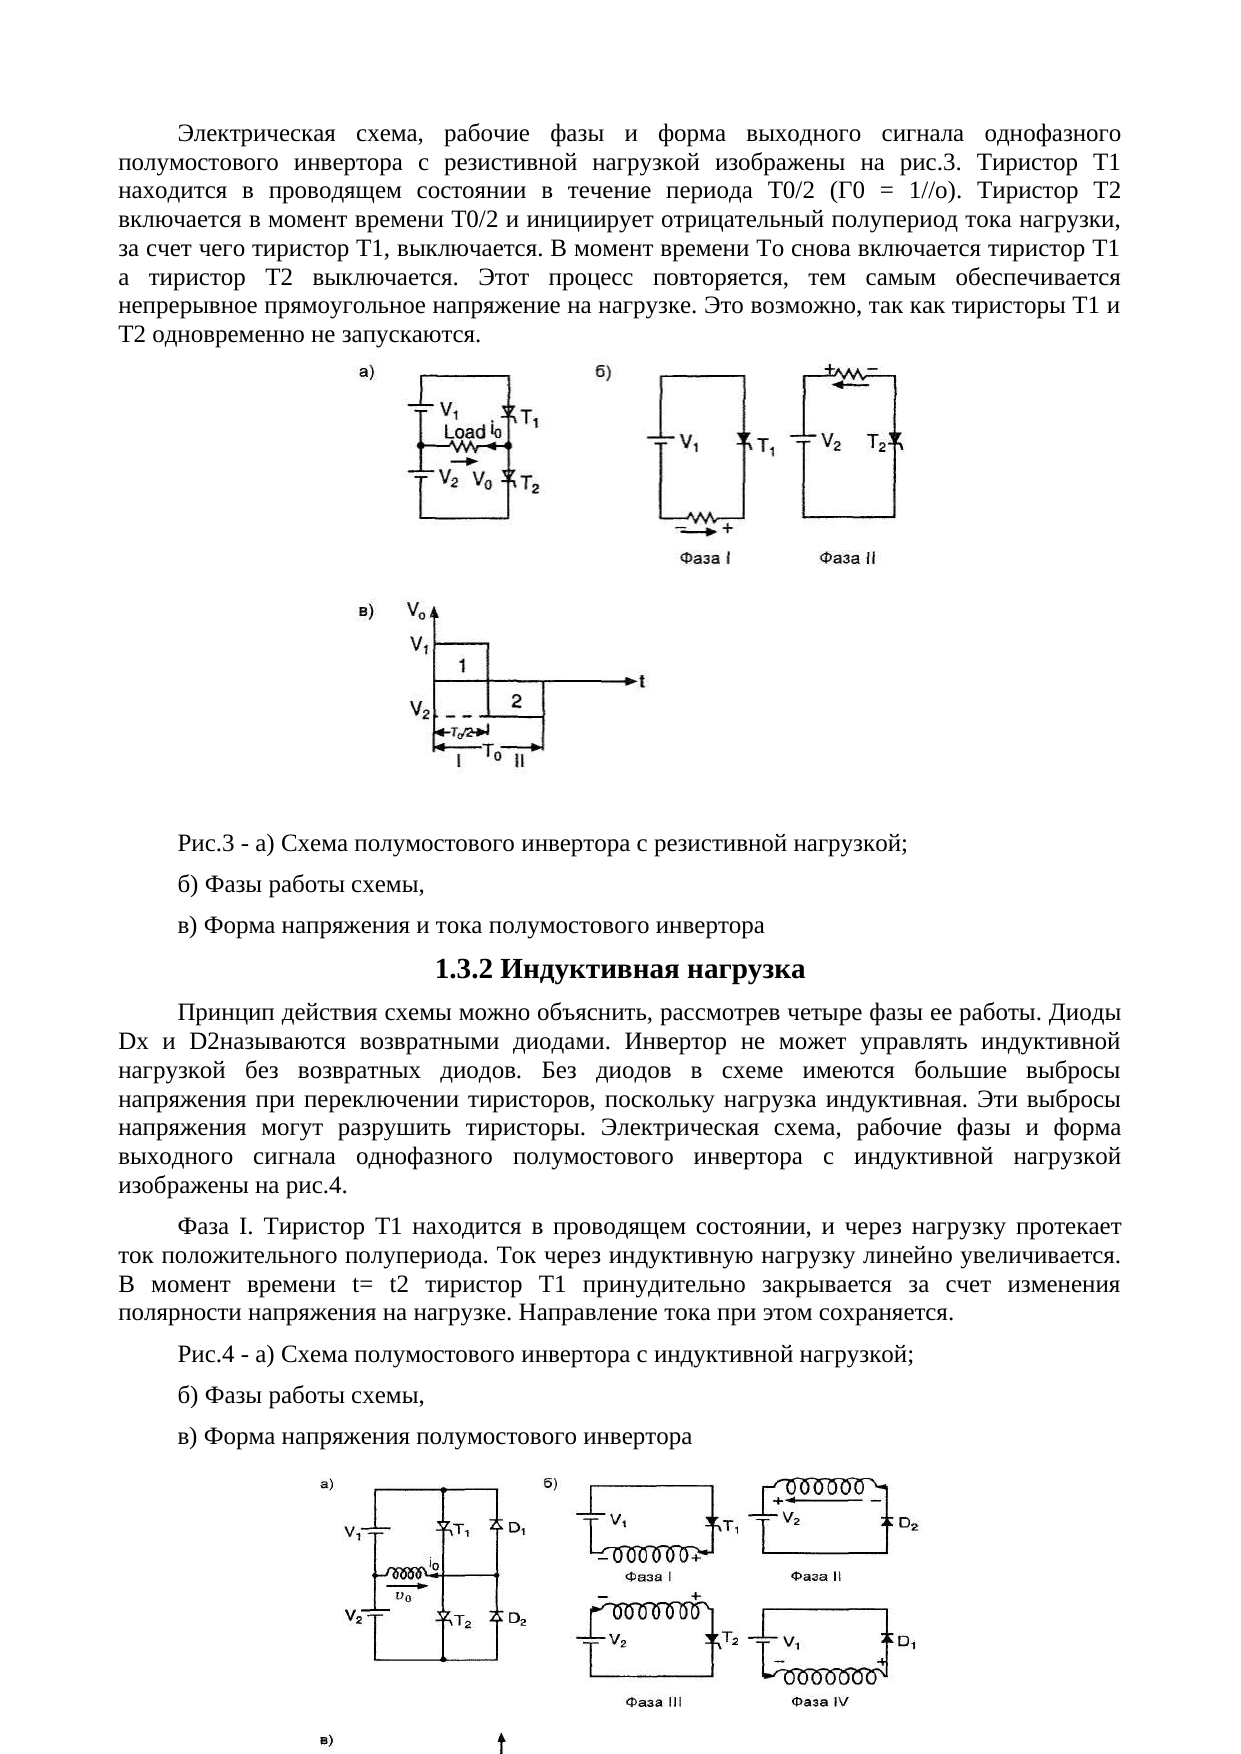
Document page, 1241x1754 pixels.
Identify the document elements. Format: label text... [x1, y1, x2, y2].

text в) Форма напряжения полумостового инвертора [118, 1421, 1122, 1450]
text Фаза I. Тиристор Т1 находится в проводящем состоянии, и через нагрузку протекает ток положительного полупериода. Ток через индуктивную нагрузку линейно увеличивается. В момент времени t= t2 тиристор Т1 принудительно закрывается за счет изменения полярности напряжения на нагрузке. Направление тока при этом сохраняется. [118, 1211, 1122, 1326]
text б) Фазы работы схемы, [118, 1380, 1122, 1409]
text Рис.3 - а) Схема полумостового инвертора с резистивной нагрузкой; [118, 828, 1122, 856]
text в) Форма напряжения и тока полумостового инвертора [118, 910, 1122, 939]
text 1.3.2 Индуктивная нагрузка [118, 951, 1122, 985]
picture [345, 358, 921, 774]
text Принцип действия схемы можно объяснить, рассмотрев четыре фазы ее работы. Диоды Dx и D2называются возвратными диодами. Инвертор не может управлять индуктивной нагрузкой без возвратных диодов. Без диодов в схеме имеются большие выбросы напряжения при переключении тиристоров, поскольку нагрузка индуктивная. Эти выбросы напряжения могут разрушить тиристоры. Электрическая схема, рабочие фазы и форма выходного сигнала однофазного полумостового инвертора с индуктивной нагрузкой изображены на рис.4. [118, 997, 1122, 1199]
text Рис.4 - а) Схема полумостового инвертора с индуктивной нагрузкой; [118, 1339, 1122, 1367]
text Электрическая схема, рабочие фазы и форма выходного сигнала однофазного полумостового инвертора с резистивной нагрузкой изображены на рис.3. Тиристор Т1 находится в проводящем состоянии в течение периода Т0/2 (Г0 = 1//о). Тиристор Т2 включается в момент времени Т0/2 и инициирует отрицательный полупериод тока нагрузки, за счет чего тиристор Т1, выключается. В момент времени То снова включается тиристор T1 а тиристор Т2 выключается. Этот процесс повторяется, тем самым обеспечивается непрерывное прямоугольное напряжение на нагрузке. Это возможно, так как тиристоры T1 и Т2 одновременно не запускаются. [118, 118, 1122, 348]
text б) Фазы работы схемы, [118, 869, 1122, 898]
picture [305, 1465, 931, 1754]
